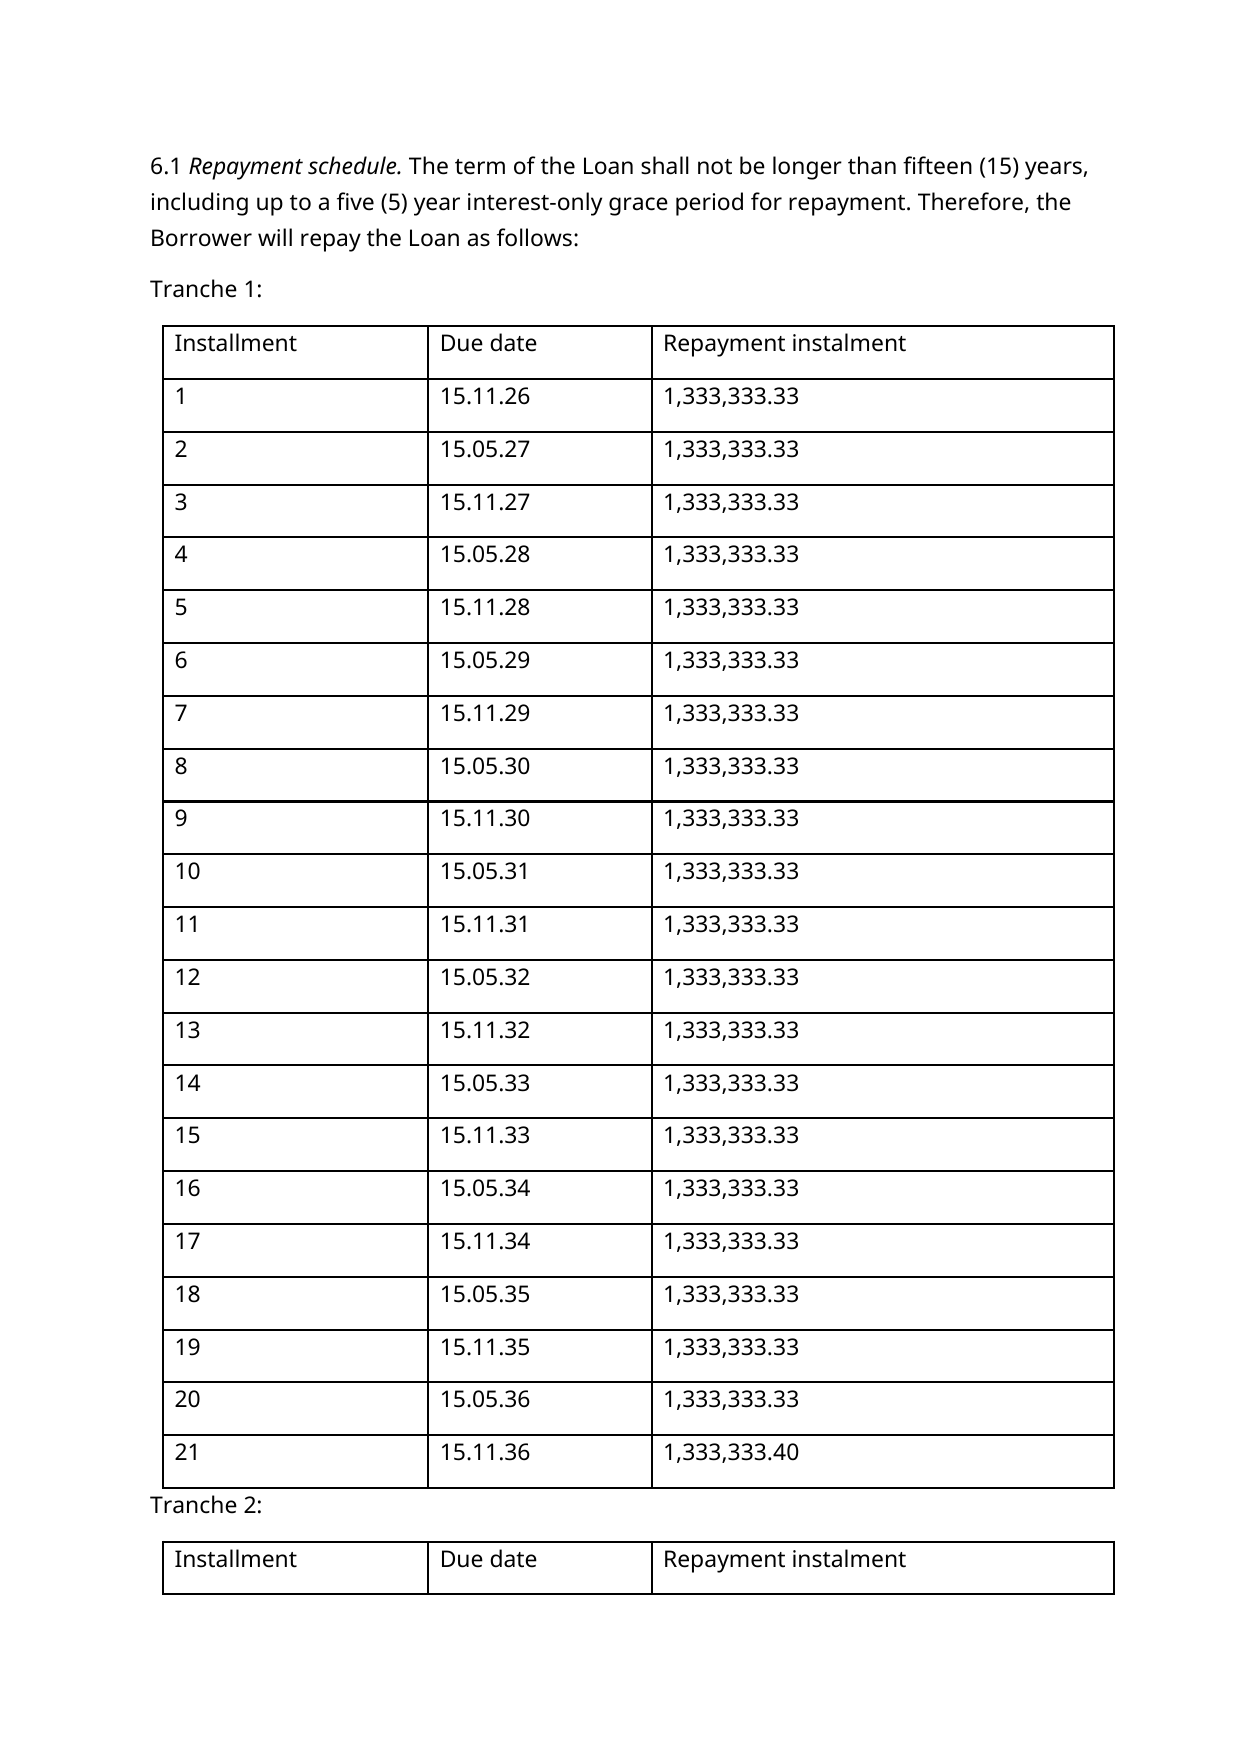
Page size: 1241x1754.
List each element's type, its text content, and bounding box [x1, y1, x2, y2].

table_cell 1,333,333.33 [653, 908, 1113, 959]
table_cell 15.11.27 [429, 486, 651, 536]
table_cell 15.05.28 [429, 538, 651, 589]
table_cell 15.11.31 [429, 908, 651, 959]
table_header Repayment instalment [653, 1543, 1113, 1593]
table_cell 1,333,333.33 [653, 1331, 1113, 1381]
table_cell 17 [164, 1225, 427, 1276]
table_cell 15.11.36 [429, 1436, 651, 1487]
table_cell 15.11.33 [429, 1119, 651, 1170]
table_cell 1,333,333.33 [653, 1014, 1113, 1064]
table_header Installment [164, 327, 427, 378]
table_cell 1,333,333.33 [653, 591, 1113, 642]
table_cell 21 [164, 1436, 427, 1487]
table_cell 5 [164, 591, 427, 642]
table_cell 1,333,333.33 [653, 1172, 1113, 1223]
table_cell 1,333,333.40 [653, 1436, 1113, 1487]
table_cell 15.05.36 [429, 1383, 651, 1434]
table_cell 15.05.35 [429, 1278, 651, 1328]
table_cell 15 [164, 1119, 427, 1170]
table_cell 15.11.32 [429, 1014, 651, 1064]
table_cell 1 [164, 380, 427, 431]
table_cell 15.05.29 [429, 644, 651, 695]
table_cell 15.05.27 [429, 433, 651, 483]
table_cell 15.11.34 [429, 1225, 651, 1276]
table_cell 15.11.35 [429, 1331, 651, 1381]
table_cell 8 [164, 750, 427, 800]
table_cell 7 [164, 697, 427, 747]
table_header Repayment instalment [653, 327, 1113, 378]
table_cell 1,333,333.33 [653, 486, 1113, 536]
table_cell 16 [164, 1172, 427, 1223]
table_cell 18 [164, 1278, 427, 1328]
table_cell 1,333,333.33 [653, 855, 1113, 906]
table_cell 19 [164, 1331, 427, 1381]
table_cell 15.05.34 [429, 1172, 651, 1223]
table_cell 15.05.32 [429, 961, 651, 1012]
table_cell 1,333,333.33 [653, 697, 1113, 747]
table_header Due date [429, 1543, 651, 1593]
table_cell 2 [164, 433, 427, 483]
table_cell 11 [164, 908, 427, 959]
table_cell 1,333,333.33 [653, 1119, 1113, 1170]
table_header Due date [429, 327, 651, 378]
table_cell 12 [164, 961, 427, 1012]
table_cell 15.11.29 [429, 697, 651, 747]
table_cell 3 [164, 486, 427, 536]
table_cell 1,333,333.33 [653, 750, 1113, 800]
table_cell 20 [164, 1383, 427, 1434]
table_cell 15.05.31 [429, 855, 651, 906]
table_cell 1,333,333.33 [653, 1066, 1113, 1117]
table_cell 13 [164, 1014, 427, 1064]
table_cell 1,333,333.33 [653, 1383, 1113, 1434]
table_cell 1,333,333.33 [653, 1278, 1113, 1328]
table_cell 1,333,333.33 [653, 961, 1113, 1012]
table_cell 1,333,333.33 [653, 644, 1113, 695]
table_cell 15.05.33 [429, 1066, 651, 1117]
table_cell 14 [164, 1066, 427, 1117]
table_header Installment [164, 1543, 427, 1593]
text 6.1 Repayment schedule. The term of the Loan shall not be longer than fifteen (15) years, including up to a five (5) year interest-only grace period for repayment. Therefore, the Borrower will repay the Loan as follows: [150, 150, 1090, 253]
table_cell 1,333,333.33 [653, 433, 1113, 483]
table_cell 1,333,333.33 [653, 380, 1113, 431]
table_cell 15.05.30 [429, 750, 651, 800]
table_cell 10 [164, 855, 427, 906]
table_cell 1,333,333.33 [653, 538, 1113, 589]
table_cell 6 [164, 644, 427, 695]
table_cell 1,333,333.33 [653, 803, 1113, 853]
table_cell 15.11.26 [429, 380, 651, 431]
text Tranche 2: [150, 1489, 1090, 1520]
table_cell 4 [164, 538, 427, 589]
table_cell 15.11.30 [429, 803, 651, 853]
table_cell 9 [164, 803, 427, 853]
table_cell 15.11.28 [429, 591, 651, 642]
table_cell 1,333,333.33 [653, 1225, 1113, 1276]
text Tranche 1: [150, 273, 1090, 305]
